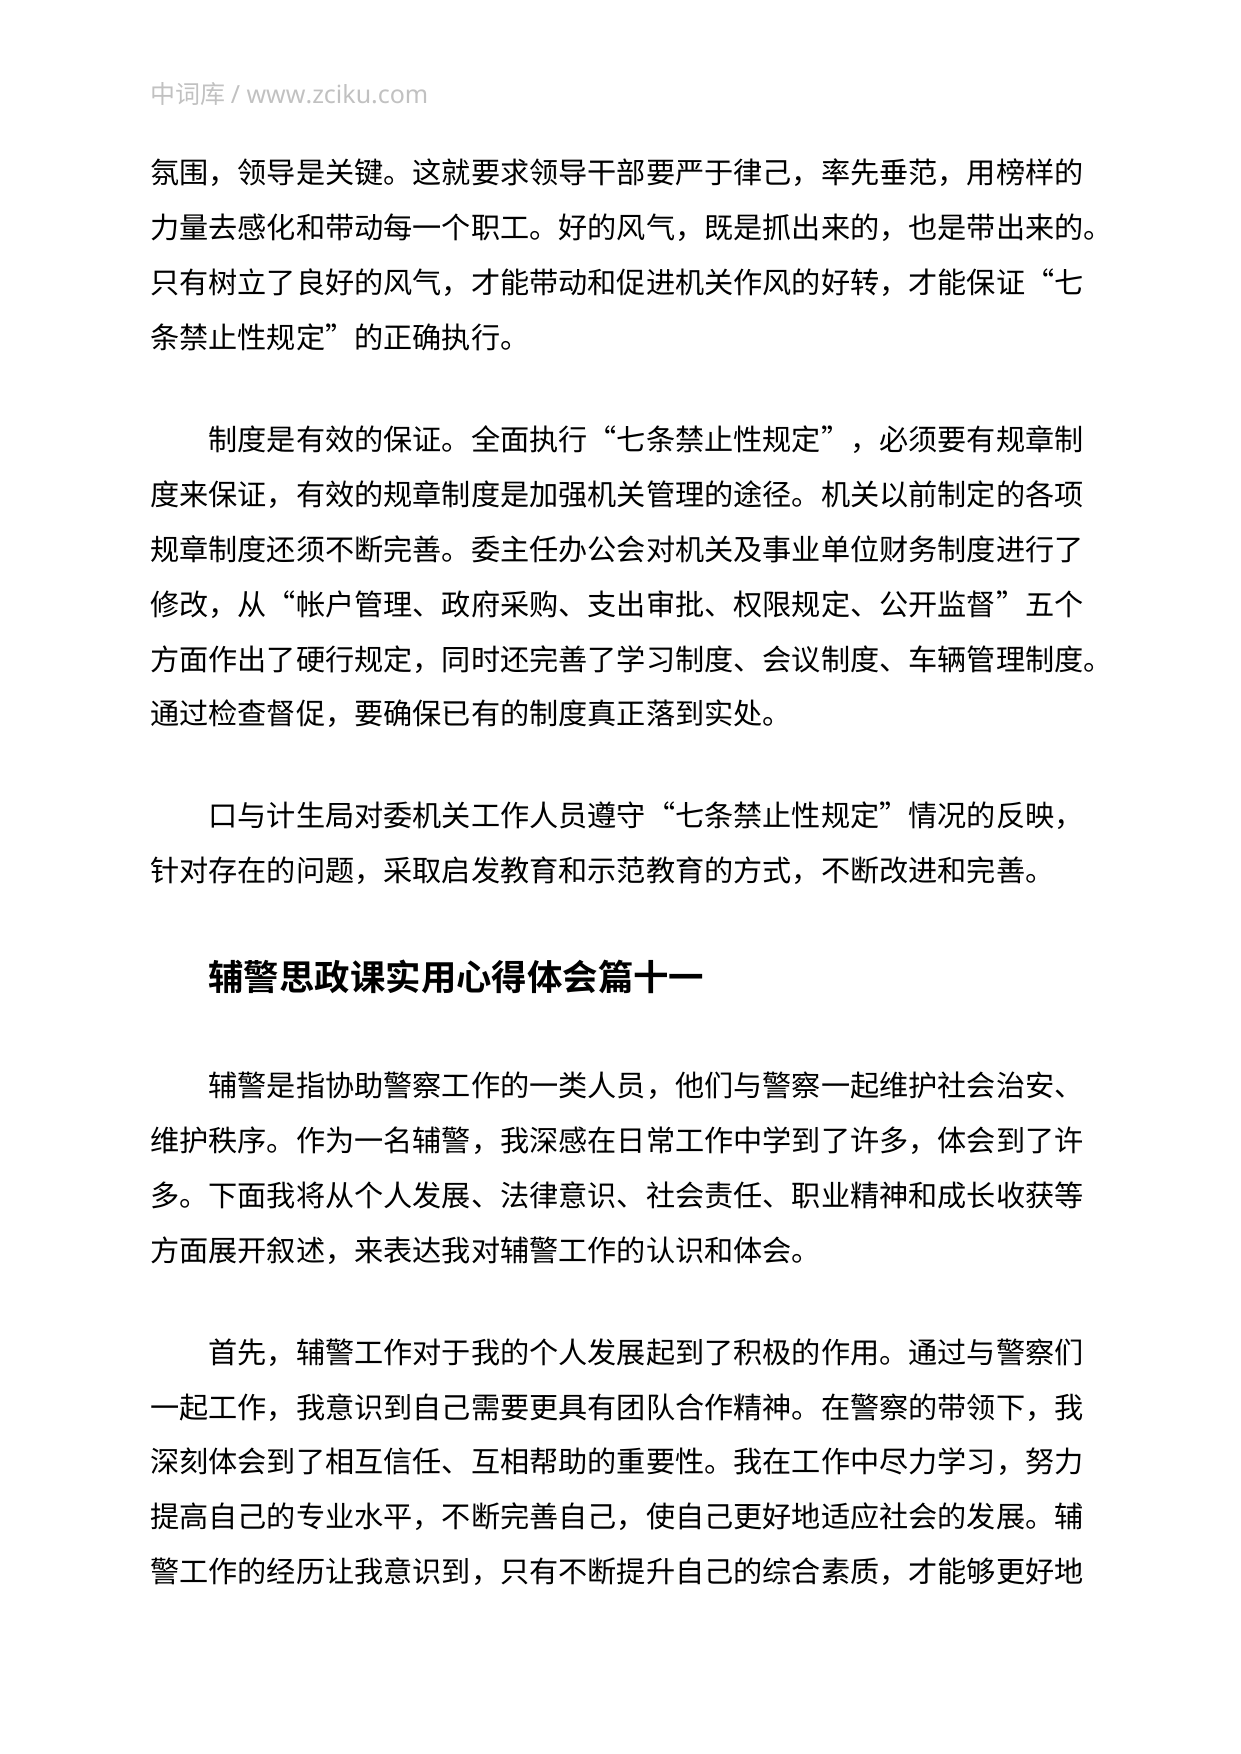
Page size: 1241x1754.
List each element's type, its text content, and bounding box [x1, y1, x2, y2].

text 辅警是指协助警察工作的一类人员，他们与警察一起维护社会治安、维护秩序。作为一名辅警，我深感在日常工作中学到了许多，体会到了许多。下面我将从个人发展、法律意识、社会责任、职业精神和成长收获等方面展开叙述，来表达我对辅警工作的认识和体会。 [150, 1063, 1090, 1270]
text 口与计生局对委机关工作人员遵守“七条禁止性规定”情况的反映，针对存在的问题，采取启发教育和示范教育的方式，不断改进和完善。 [150, 793, 1090, 890]
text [150, 1329, 1090, 1591]
text 辅警思政课实用心得体会篇十一 [150, 949, 1090, 1001]
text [150, 150, 1090, 357]
text 制度是有效的保证。全面执行“七条禁止性规定”，必须要有规章制度来保证，有效的规章制度是加强机关管理的途径。机关以前制定的各项规章制度还须不断完善。委主任办公会对机关及事业单位财务制度进行了修改，从“帐户管理、政府采购、支出审批、权限规定、公开监督”五个方面作出了硬行规定，同时还完善了学习制度、会议制度、车辆管理制度。通过检查督促，要确保已有的制度真正落到实处。 [150, 416, 1090, 733]
